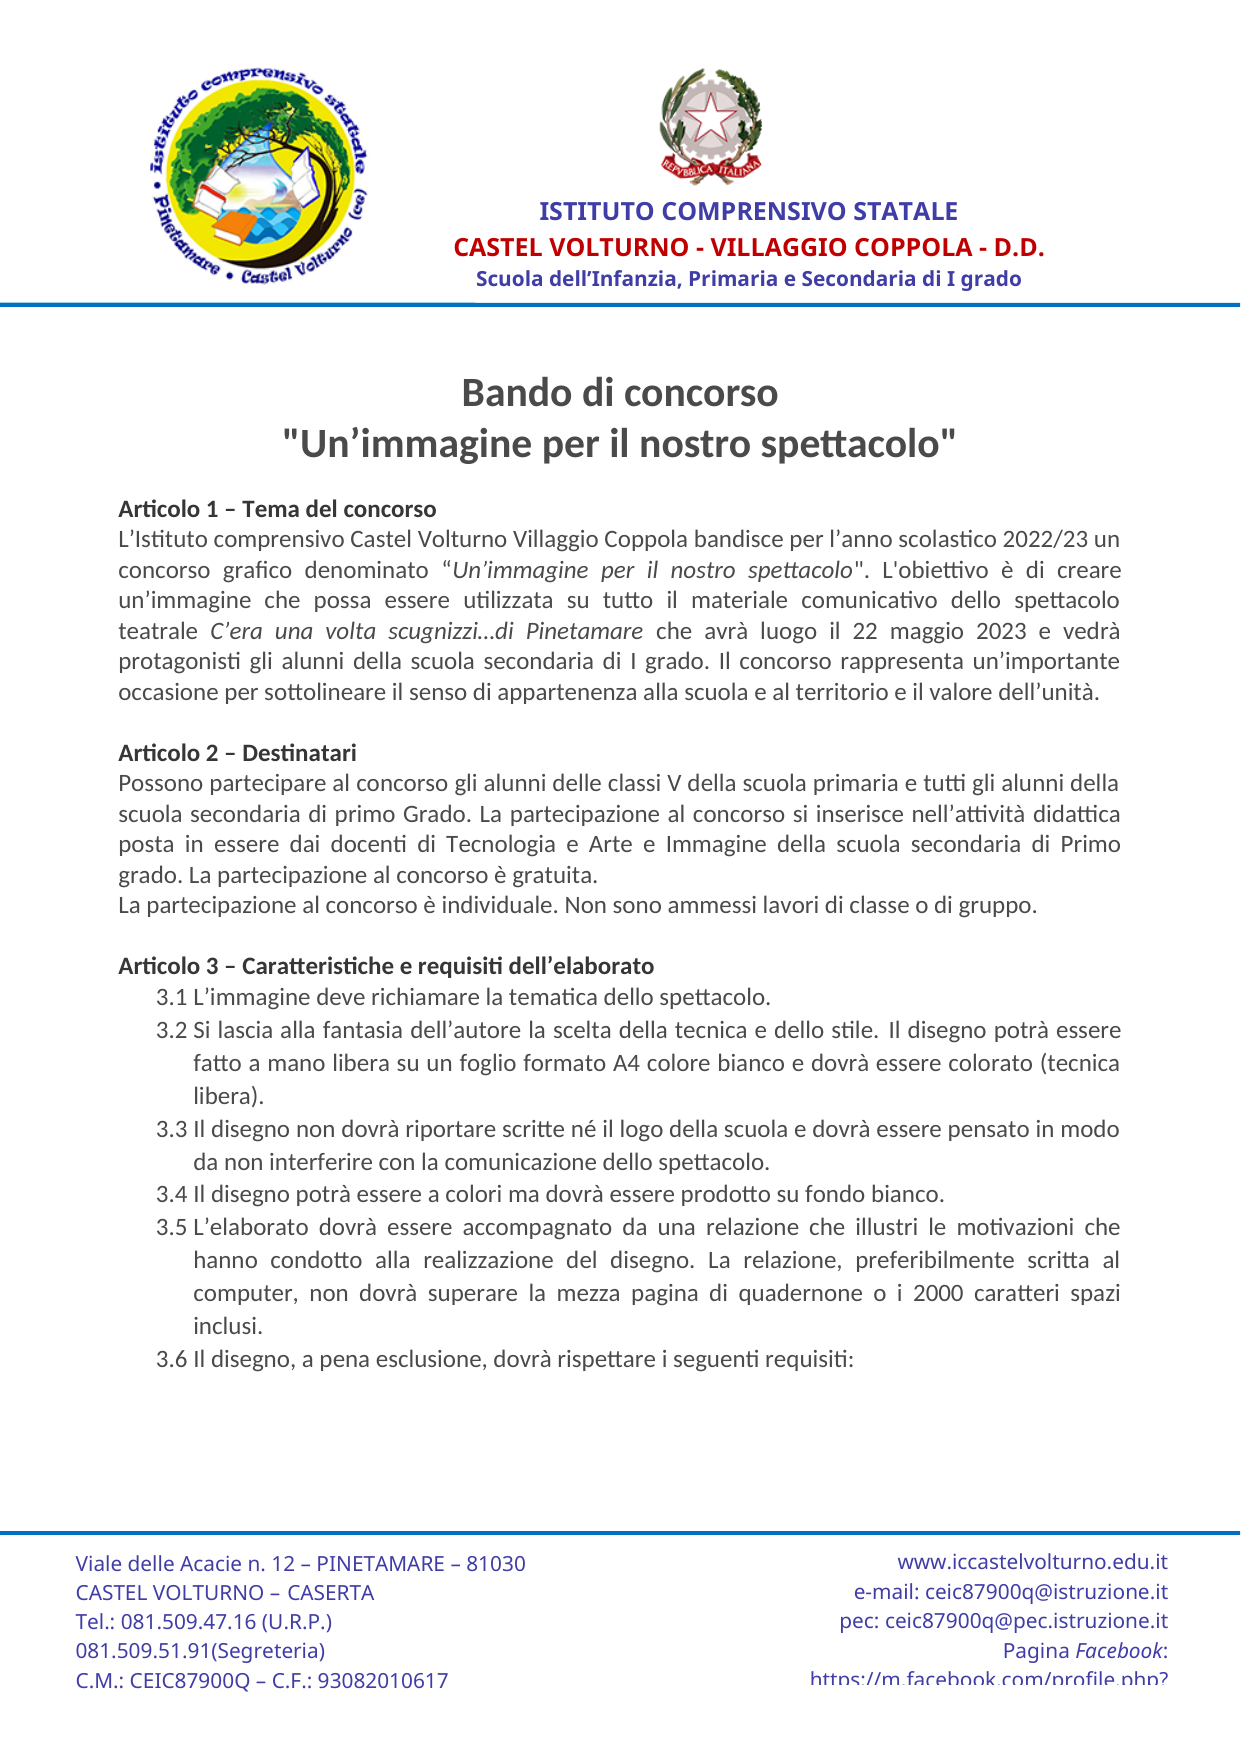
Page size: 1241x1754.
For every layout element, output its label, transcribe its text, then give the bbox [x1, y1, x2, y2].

text Articolo 1 – Tema del concorso [118, 493, 1122, 523]
text Articolo 2 – Destinatari [118, 737, 1122, 767]
list Il disegno non dovrà riportare scritte né il logo della scuola e dovrà essere pensato in modo da non interferire con la comunicazione dello spettacolo. [156, 1113, 1122, 1176]
text La partecipazione al concorso è individuale. Non sono ammessi lavori di classe o di gruppo. [118, 889, 1122, 920]
text L’Istituto comprensivo Castel Volturno Villaggio Coppola bandisce per l’anno scolastico 2022/23 un concorso grafico denominato “Un’immagine per il nostro spettacolo". L'obiettivo è di creare un’immagine che possa essere utilizzata su tutto il materiale comunicativo dello spettacolo teatrale C’era una volta scugnizzi…di Pinetamare che avrà luogo il 22 maggio 2023 e vedrà protagonisti gli alunni della scuola secondaria di I grado. Il concorso rappresenta un’importante occasione per sottolineare il senso di appartenenza alla scuola e al territorio e il valore dell’unità. [118, 523, 1122, 706]
list Il disegno, a pena esclusione, dovrà rispettare i seguenti requisiti: [156, 1343, 1122, 1374]
text Possono partecipare al concorso gli alunni delle classi V della scuola primaria e tutti gli alunni della scuola secondaria di primo Grado. La partecipazione al concorso si inserisce nell’attività didattica posta in essere dai docenti di Tecnologia e Arte e Immagine della scuola secondaria di Primo grado. La partecipazione al concorso è gratuita. [118, 767, 1122, 889]
list L’elaborato dovrà essere accompagnato da una relazione che illustri le motivazioni che hanno condotto alla realizzazione del disegno. La relazione, preferibilmente scritta al computer, non dovrà superare la mezza pagina di quadernone o i 2000 caratteri spazi inclusi. [156, 1211, 1122, 1341]
list Il disegno potrà essere a colori ma dovrà essere prodotto su fondo bianco. [156, 1178, 1122, 1209]
list L’immagine deve richiamare la tematica dello spettacolo. [156, 981, 1122, 1012]
text Bando di concorso [118, 366, 1122, 417]
text "Un’immagine per il nostro spettacolo" [118, 417, 1122, 468]
list Si lascia alla fantasia dell’autore la scelta della tecnica e dello stile. Il disegno potrà essere fatto a mano libera su un foglio formato A4 colore bianco e dovrà essere colorato (tecnica libera). [156, 1014, 1122, 1110]
picture [638, 26, 787, 229]
picture [144, 61, 387, 291]
text Articolo 3 – Caratteristiche e requisiti dell’elaborato [118, 951, 1122, 981]
